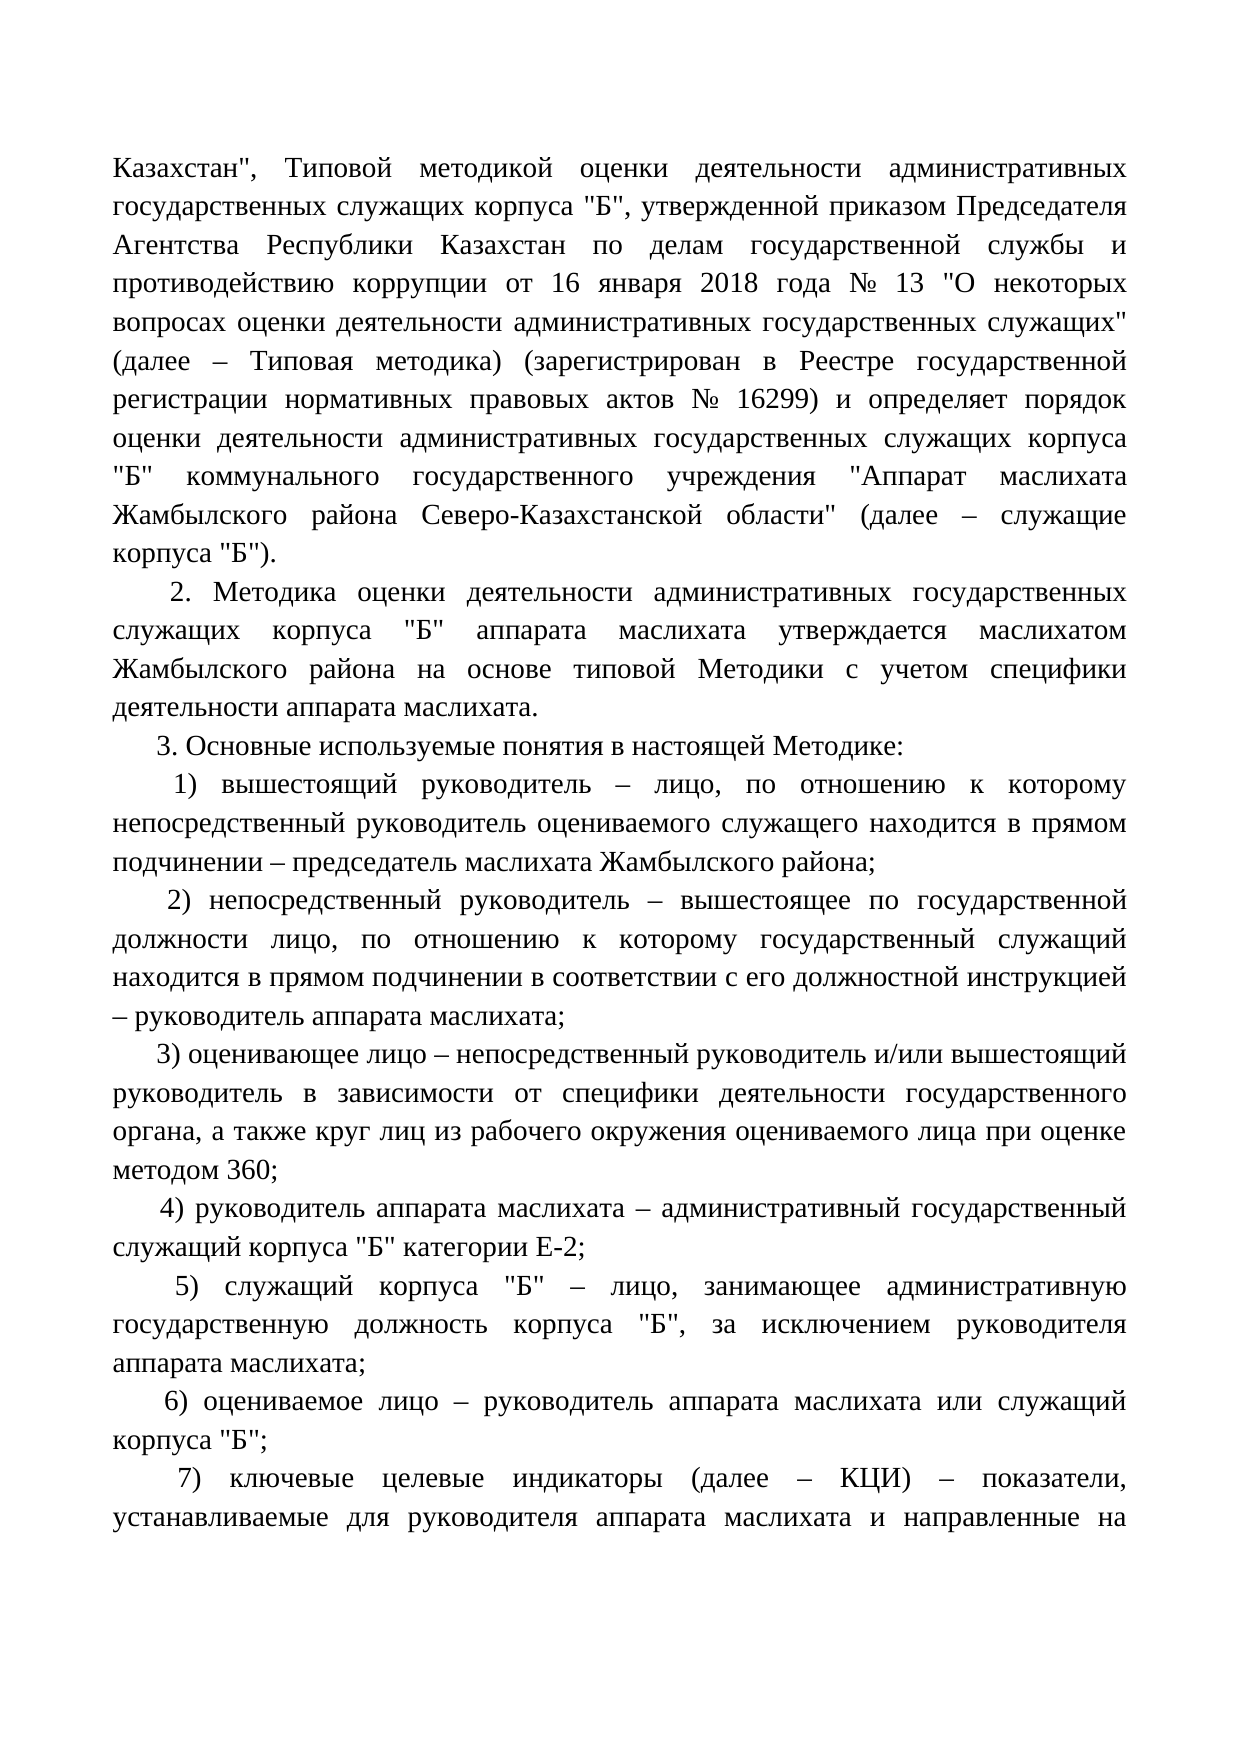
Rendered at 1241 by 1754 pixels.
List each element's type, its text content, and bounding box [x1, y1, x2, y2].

text 5) служащий корпуса "Б" – лицо, занимающее административную государственную должность корпуса "Б", за исключением руководителя аппарата маслихата; [112, 1268, 1128, 1378]
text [112, 150, 1128, 569]
text 4) руководитель аппарата маслихата – административный государственный служащий корпуса "Б" категории Е-2; [112, 1191, 1128, 1263]
text 6) оцениваемое лицо – руководитель аппарата маслихата или служащий корпуса "Б"; [112, 1383, 1128, 1455]
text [112, 1460, 1128, 1532]
text 2. Методика оценки деятельности административных государственных служащих корпуса "Б" аппарата маслихата утверждается маслихатом Жамбылского района на основе типовой Методики с учетом специфики деятельности аппарата маслихата. [112, 574, 1128, 723]
text 1) вышестоящий руководитель – лицо, по отношению к которому непосредственный руководитель оцениваемого служащего находится в прямом подчинении – председатель маслихата Жамбылского района; [112, 767, 1128, 877]
text 3) оценивающее лицо – непосредственный руководитель и/или вышестоящий руководитель в зависимости от специфики деятельности государственного органа, а также круг лиц из рабочего окружения оцениваемого лица при оценке методом 360; [112, 1036, 1128, 1186]
text 3. Основные используемые понятия в настоящей Методике: [112, 728, 1128, 762]
text 2) непосредственный руководитель – вышестоящее по государственной должности лицо, по отношению к которому государственный служащий находится в прямом подчинении в соответствии с его должностной инструкцией – руководитель аппарата маслихата; [112, 882, 1128, 1031]
